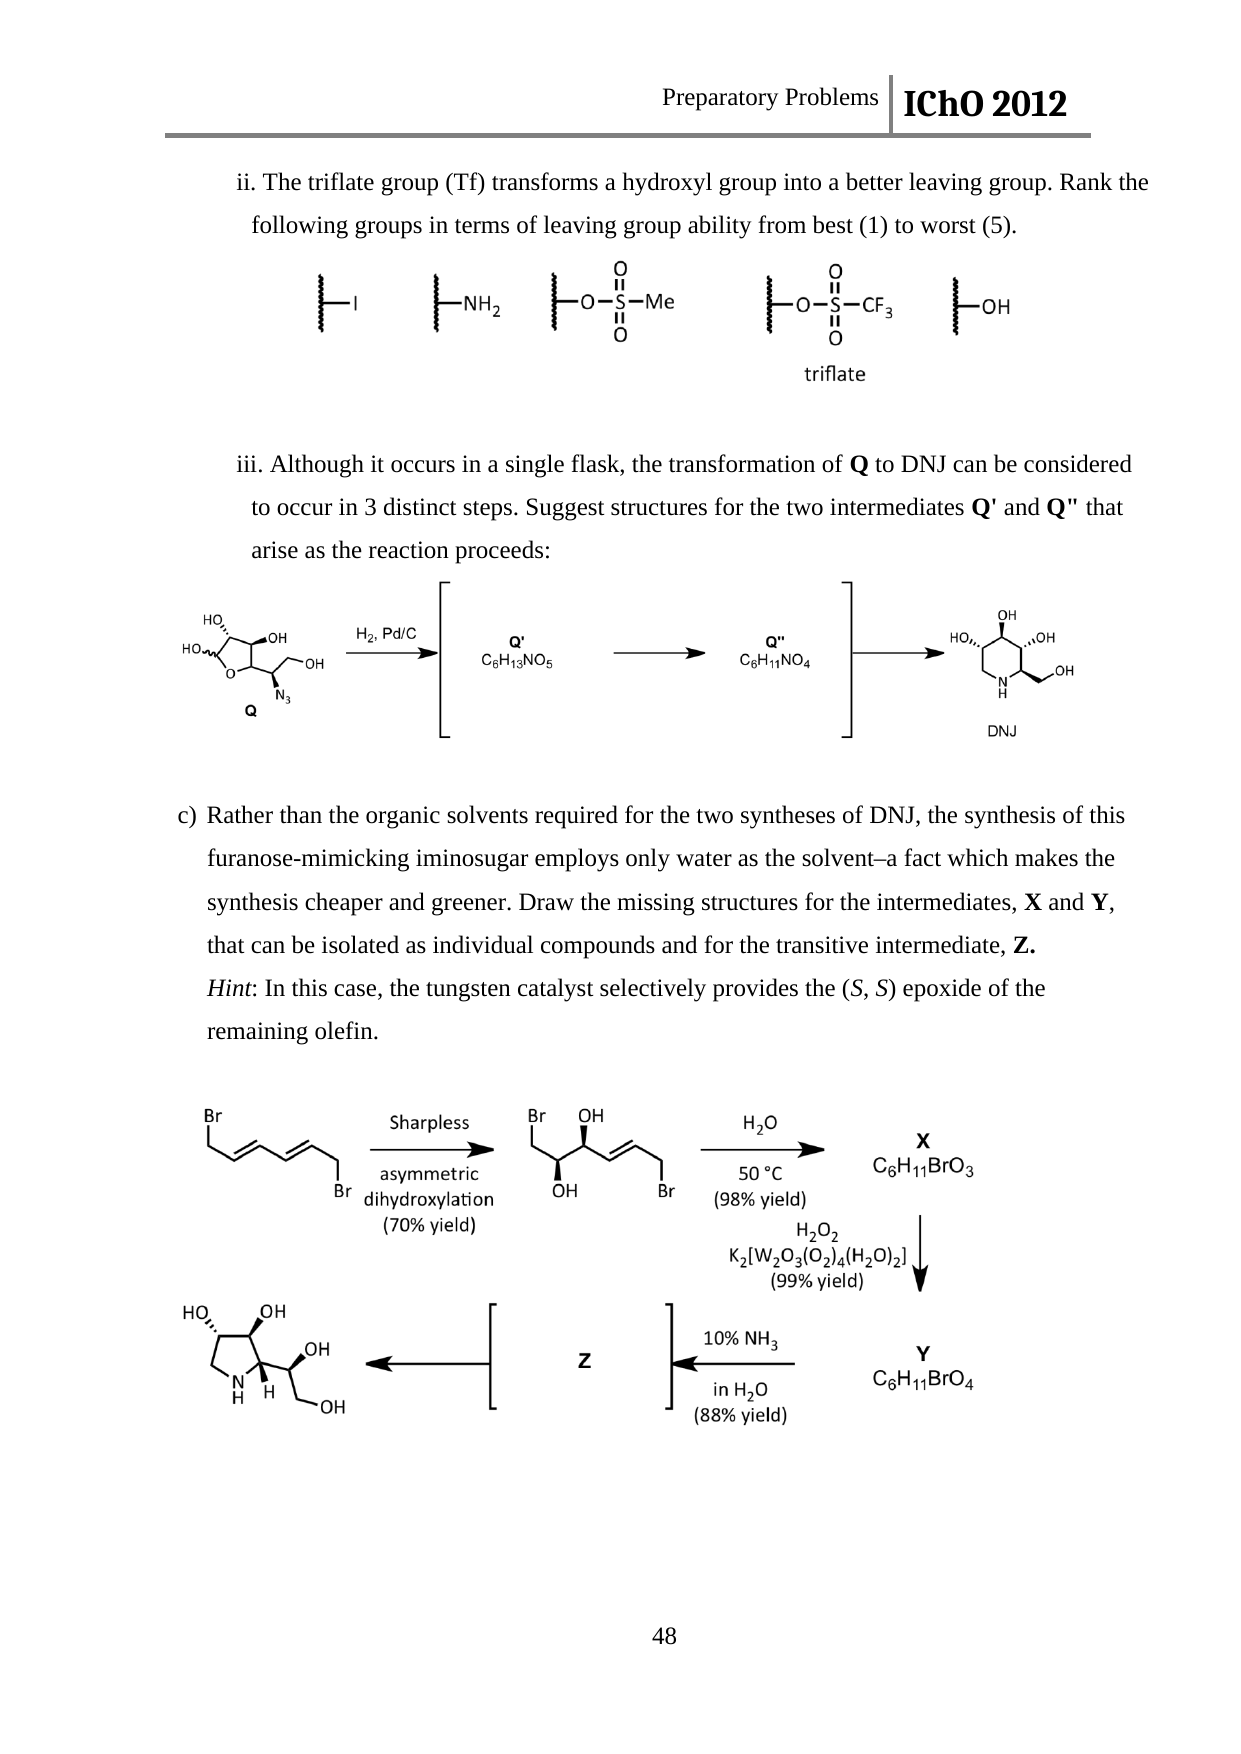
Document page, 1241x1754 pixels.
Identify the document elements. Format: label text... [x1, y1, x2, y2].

picture [312, 252, 1017, 392]
text ii. The triflate group (Tf) transforms a hydroxyl group into a better leaving group. Rank the following groups in terms of leaving group ability from best (1) to worst (5). [236, 167, 1152, 238]
picture [177, 1102, 980, 1432]
picture [177, 578, 1078, 743]
text c) Rather than the organic solvents required for the two syntheses of DNJ, the synthesis of this furanose-mimicking iminosugar employs only water as the solvent–a fact which makes the synthesis cheaper and greener. Draw the missing structures for the intermediates, X and Y, that can be isolated as individual compounds and for the transitive intermediate, Z. Hint: In this case, the tungsten catalyst selectively provides the (S, S) epoxide of the remaining olefin. [177, 800, 1152, 1045]
text iii. Although it occurs in a single flask, the transformation of Q to DNJ can be considered to occur in 3 distinct steps. Suggest structures for the two intermediates Q' and Q" that arise as the reaction proceeds: [236, 449, 1152, 564]
